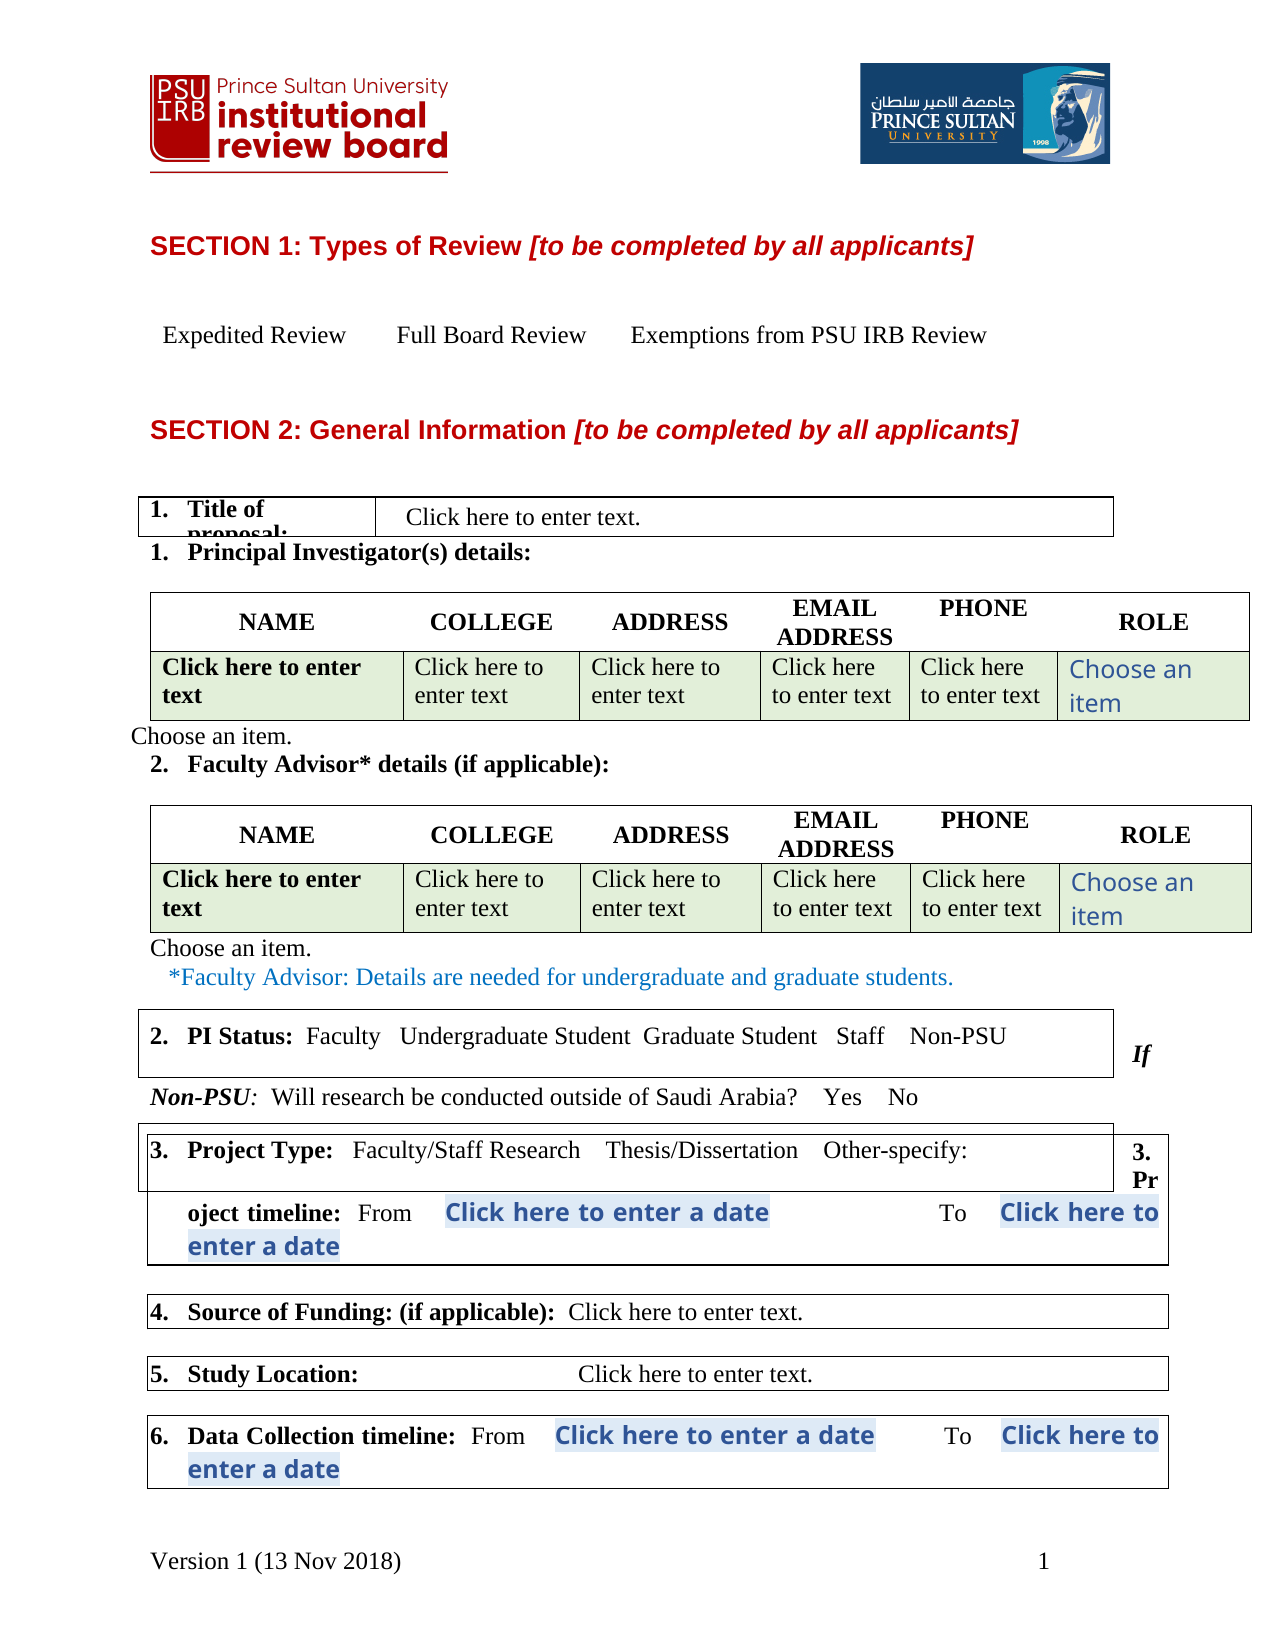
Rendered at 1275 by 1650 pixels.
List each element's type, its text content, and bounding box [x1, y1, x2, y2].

picture [860, 63, 1111, 164]
table_header Title of proposal: [139, 498, 375, 536]
list *Faculty Advisor: Details are needed for undergraduate and graduate students. [168, 962, 1160, 991]
list Faculty Advisor* details (if applicable): [150, 749, 1125, 778]
text SECTION 2: General Information [to be completed by all applicants] [150, 414, 1125, 445]
table_header PI Status: Faculty Undergraduate Student Graduate Student Staff Non-PSU [139, 1010, 1113, 1077]
list Data Collection timeline: From To [148, 1416, 1168, 1488]
table_header [376, 498, 1113, 536]
table_header COLLEGE [404, 806, 580, 863]
table_header NAME [151, 593, 403, 651]
table_header COLLEGE [403, 593, 580, 651]
list Principal Investigator(s) details: [150, 498, 1125, 566]
list Study Location: [148, 1357, 1168, 1390]
table_header ADDRESS [580, 593, 760, 651]
table_header EMAIL ADDRESS [760, 593, 909, 651]
table_header EMAIL ADDRESS [761, 806, 911, 863]
picture [150, 75, 448, 176]
table_header PHONE [909, 593, 1058, 651]
text If Non-PSU: Will research be conducted outside of Saudi Arabia? Yes No [150, 1010, 1160, 1112]
list Source of Funding: (if applicable): [148, 1295, 1168, 1328]
table_header ROLE [1058, 593, 1249, 651]
table_header ADDRESS [580, 806, 761, 863]
text SECTION 1: Types of Review [to be completed by all applicants] [150, 230, 1125, 261]
table_header ROLE [1059, 806, 1251, 863]
table_header Expedited Review Full Board Review Exemptions from PSU IRB Review [139, 286, 1114, 361]
table_header Project Type: Faculty/Staff Research Thesis/Dissertation Other-specify: [139, 1124, 1113, 1191]
table_header NAME [151, 806, 403, 863]
table_header PHONE [911, 806, 1059, 863]
list Project timeline: From To [148, 1135, 1168, 1264]
